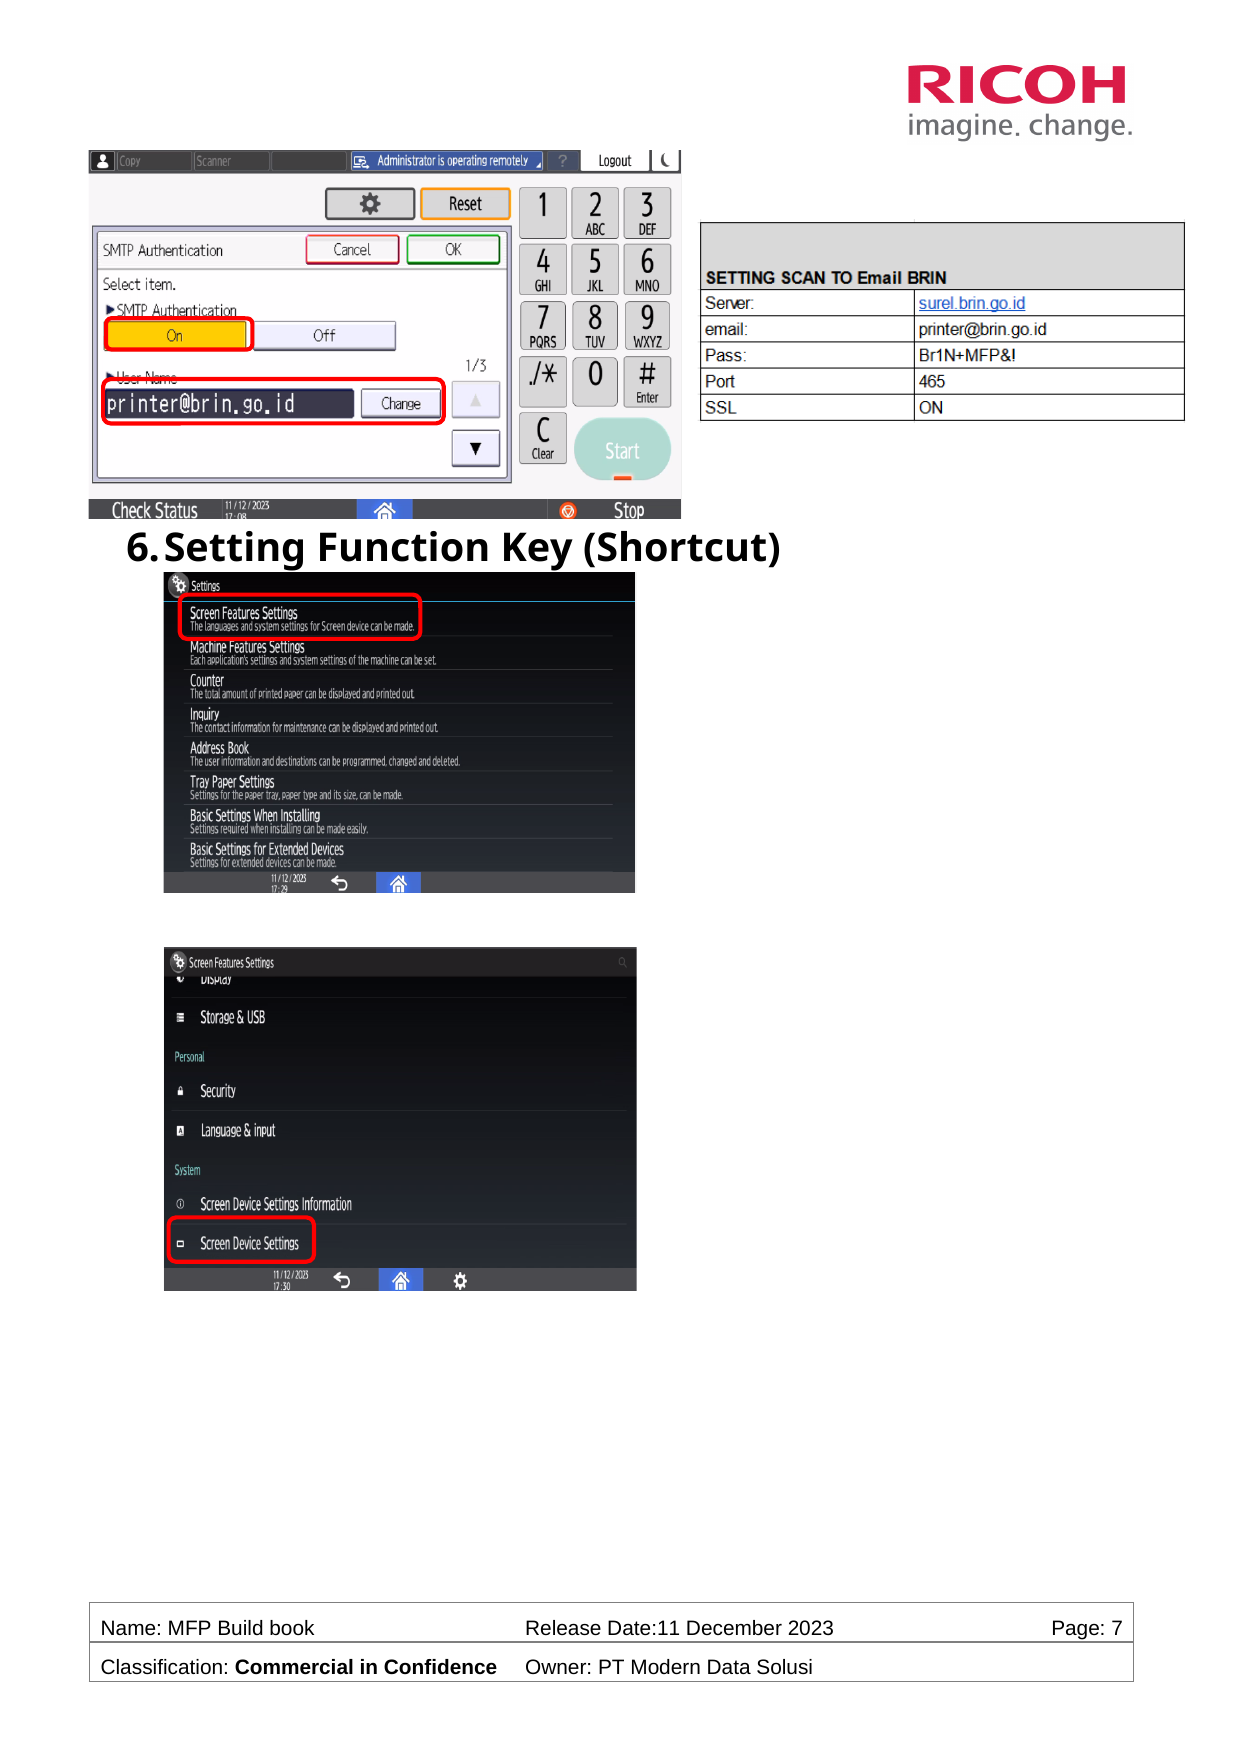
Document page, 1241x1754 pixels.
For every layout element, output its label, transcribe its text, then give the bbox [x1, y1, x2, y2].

picture [697, 219, 1186, 423]
picture [88, 150, 682, 519]
picture [163, 572, 637, 893]
picture [907, 63, 1135, 145]
picture [163, 947, 637, 1291]
list Setting Function Key (Shortcut) [126, 519, 1152, 573]
